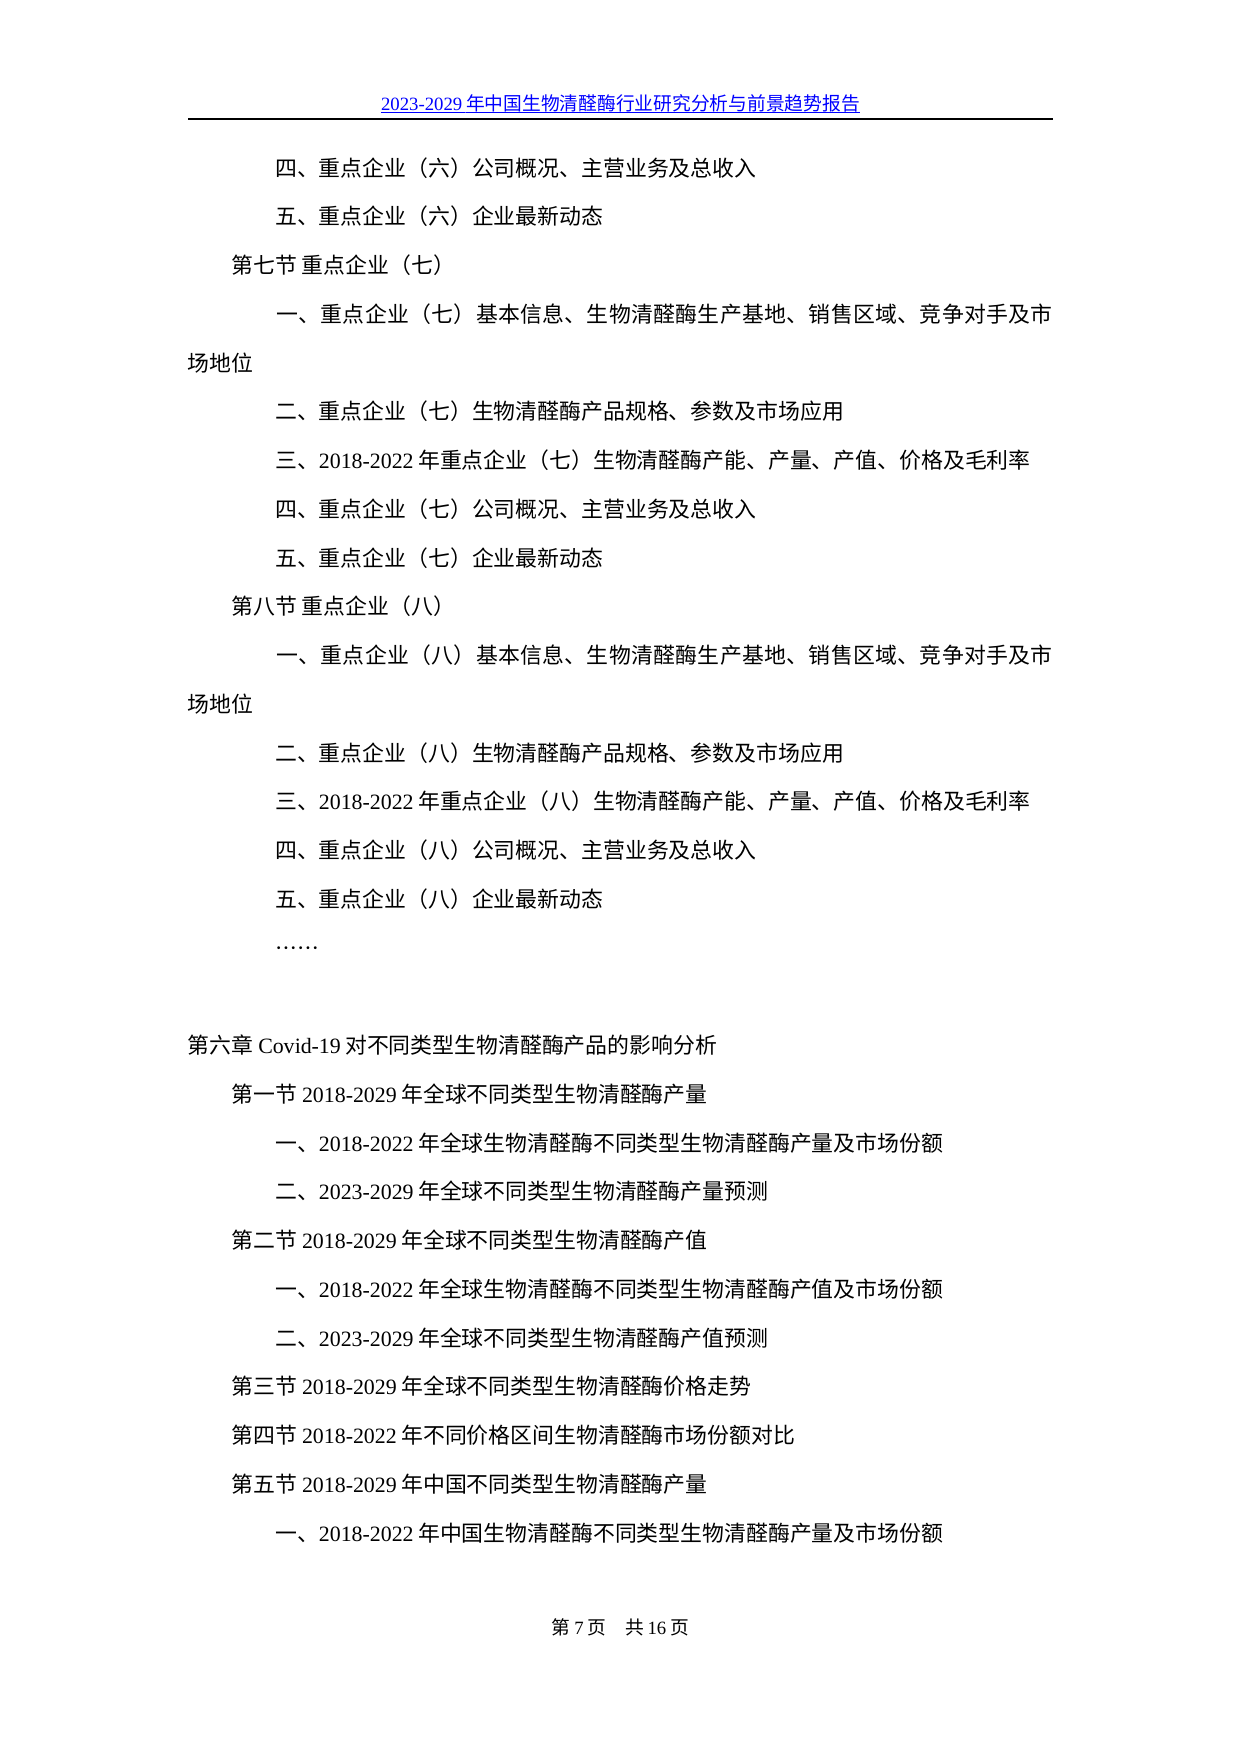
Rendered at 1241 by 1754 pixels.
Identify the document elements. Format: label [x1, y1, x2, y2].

text [187, 150, 1053, 1548]
